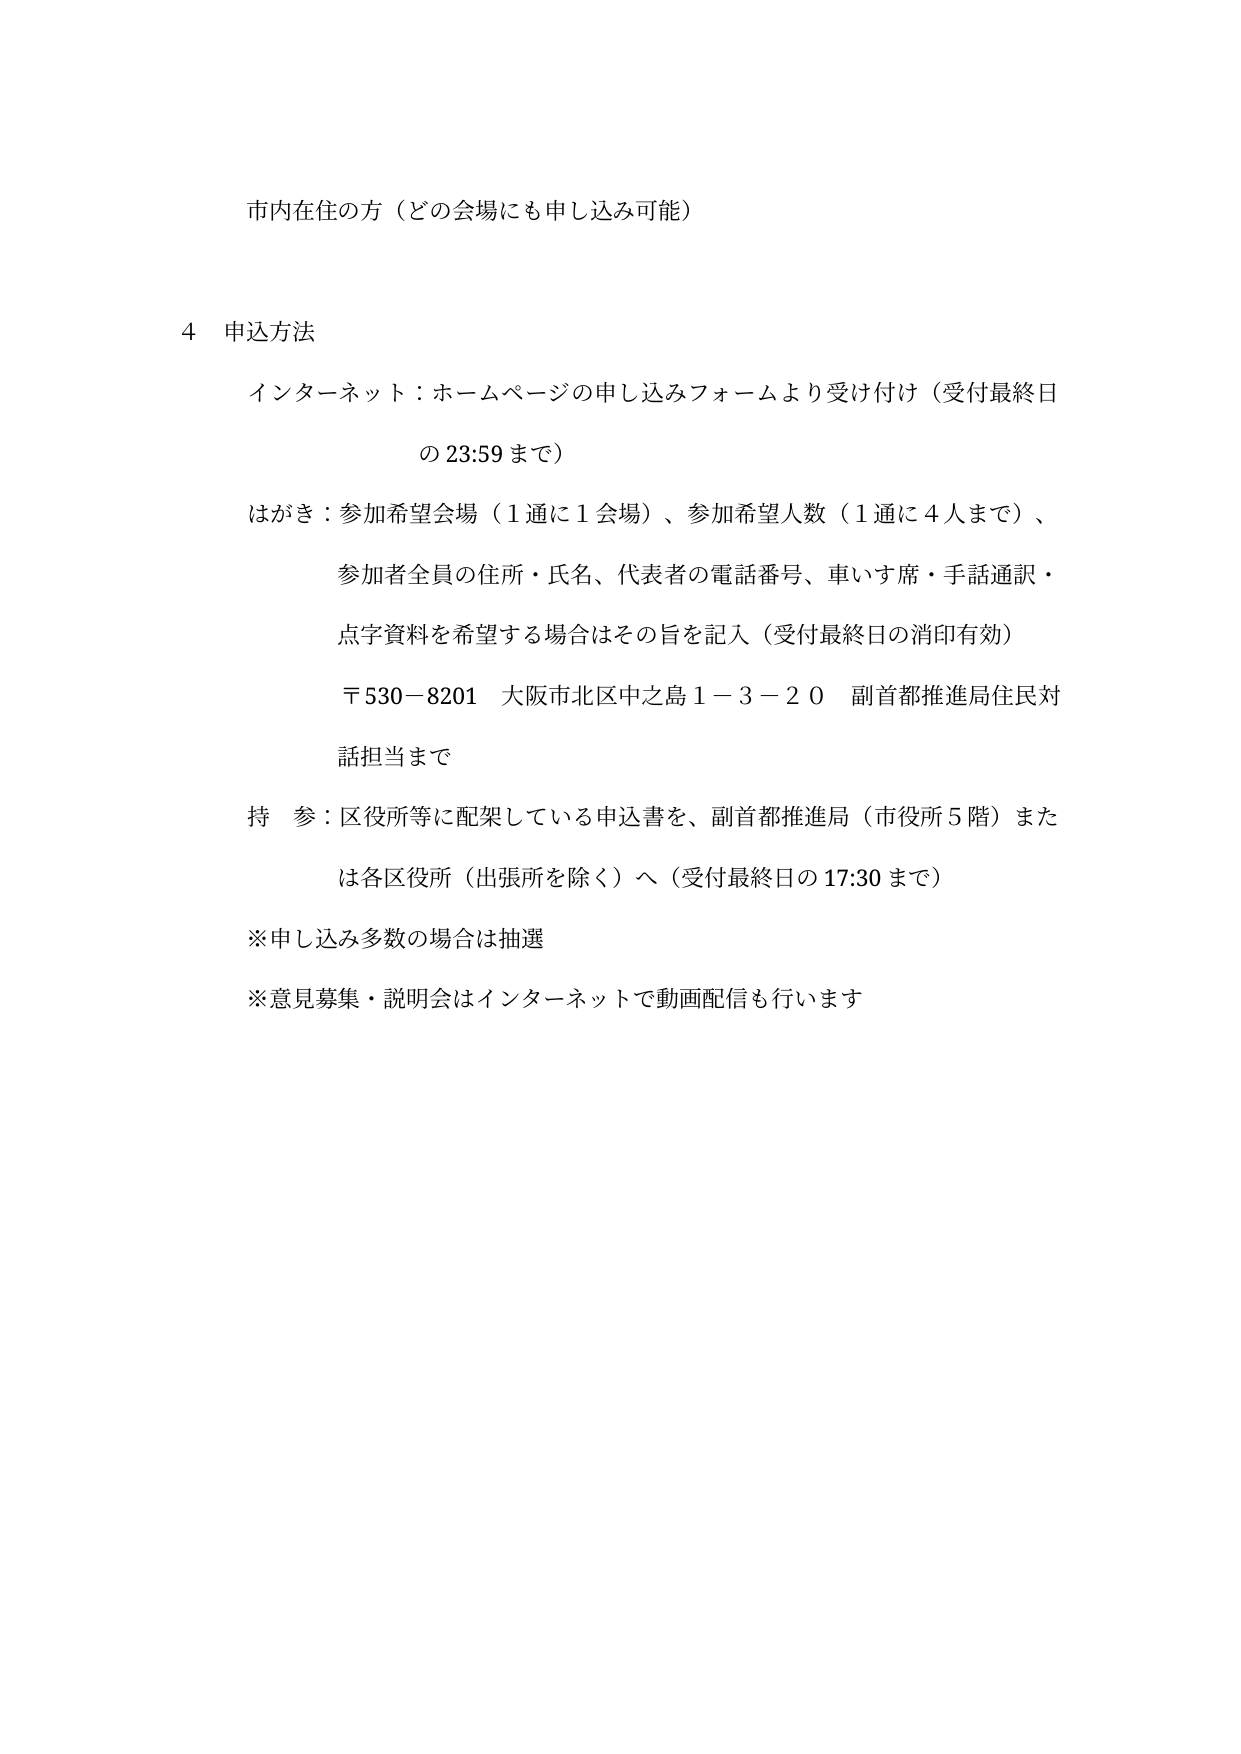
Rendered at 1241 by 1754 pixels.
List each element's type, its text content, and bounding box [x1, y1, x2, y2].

text ※申し込み多数の場合は抽選 [177, 907, 1063, 967]
text インターネット：ホームページの申し込みフォームより受け付け（受付最終日の23:59まで） [177, 361, 1063, 482]
text はがき：参加希望会場（１通に１会場）、参加希望人数（１通に４人まで）、参加者全員の住所・氏名、代表者の電話番号、車いす席・手話通訳・点字資料を希望する場合はその旨を記入（受付最終日の消印有効） [177, 482, 1063, 664]
text 持 参：区役所等に配架している申込書を、副首都推進局（市役所５階）または各区役所（出張所を除く）へ（受付最終日の17:30まで） [177, 786, 1063, 907]
text ※意見募集・説明会はインターネットで動画配信も行います [177, 967, 1063, 1028]
text 市内在住の方（どの会場にも申し込み可能） [177, 179, 1063, 240]
text 〒530－8201 大阪市北区中之島１－３－２０ 副首都推進局住民対話担当まで [177, 664, 1063, 786]
text ４ 申込方法 [177, 301, 1063, 361]
